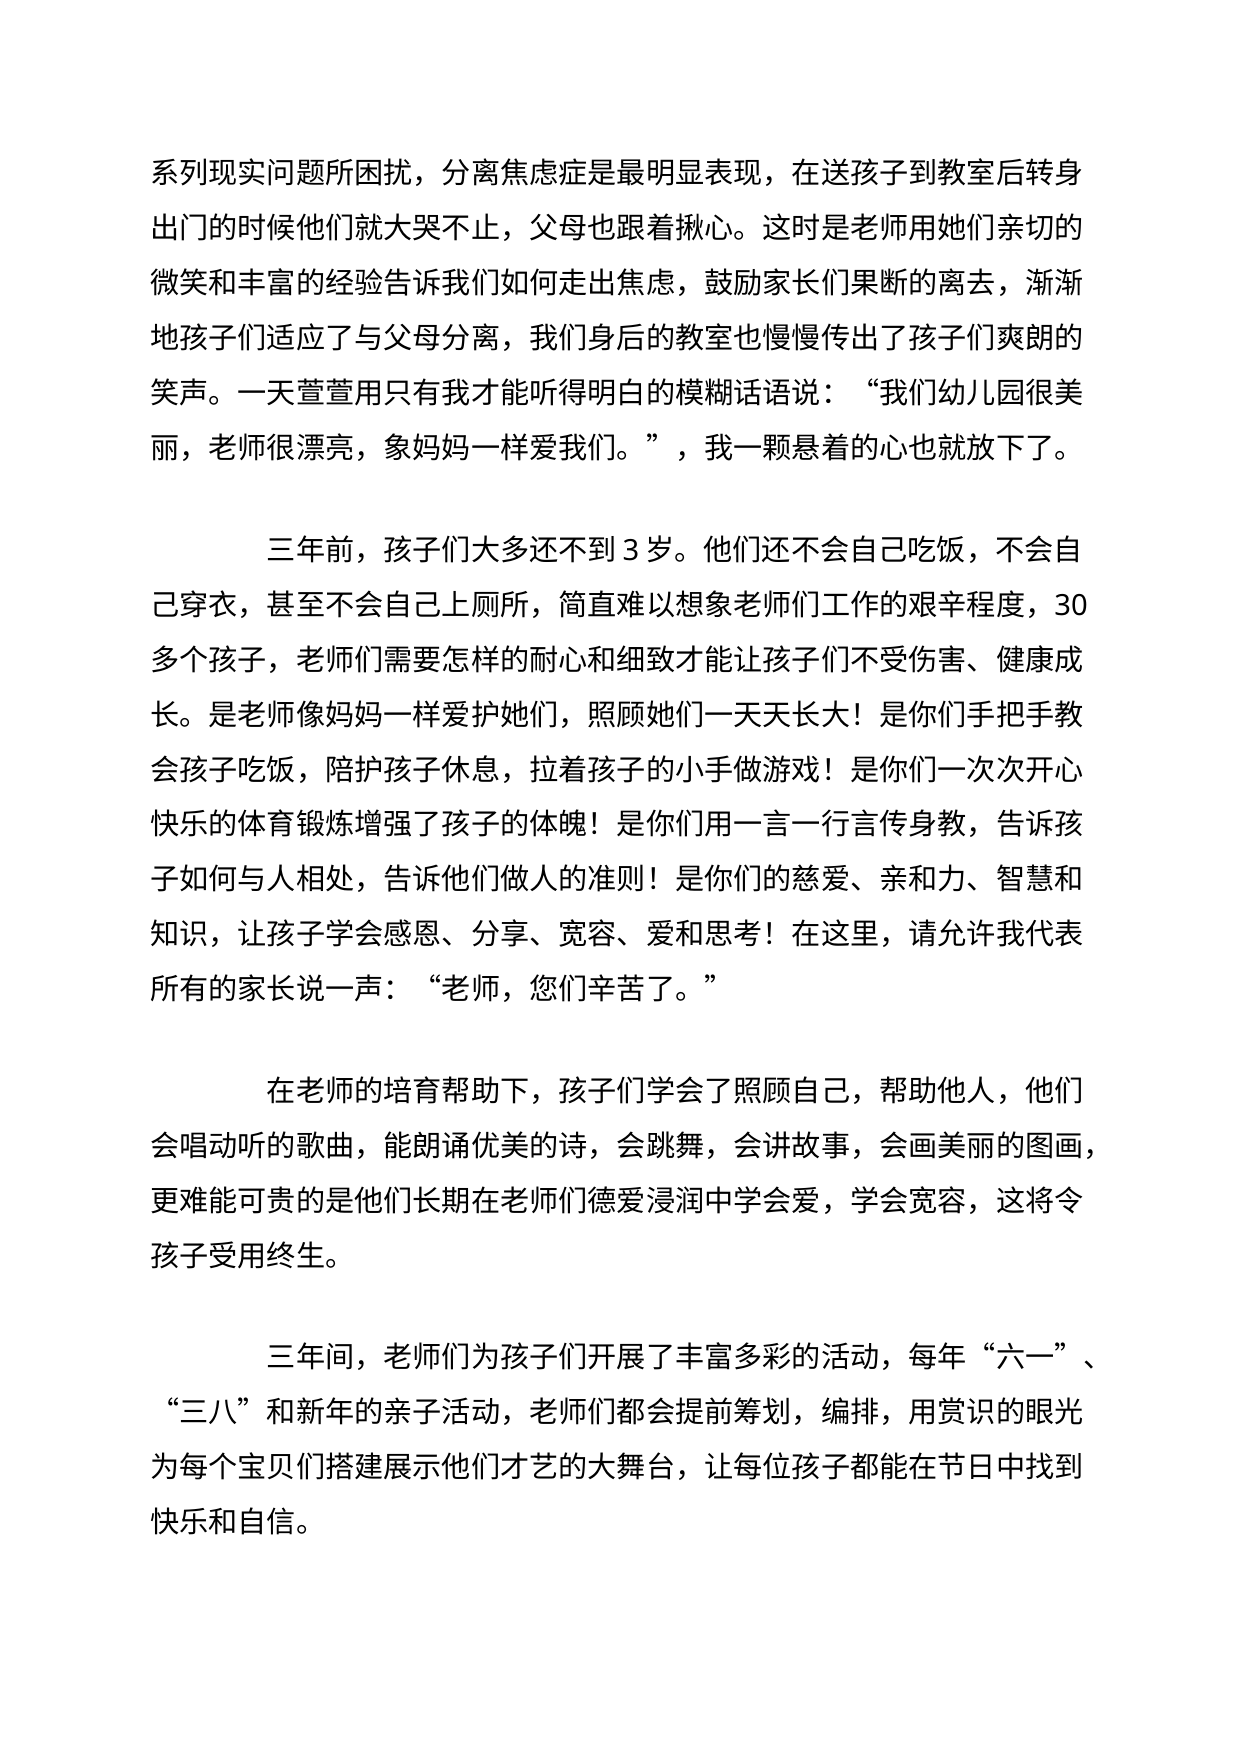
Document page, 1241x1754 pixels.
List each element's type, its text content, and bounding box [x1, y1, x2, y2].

text 三年间，老师们为孩子们开展了丰富多彩的活动，每年“六一”、“三八”和新年的亲子活动，老师们都会提前筹划，编排，用赏识的眼光为每个宝贝们搭建展示他们才艺的大舞台，让每位孩子都能在节日中找到快乐和自信。 [150, 1334, 1090, 1541]
text 在老师的培育帮助下，孩子们学会了照顾自己，帮助他人，他们会唱动听的歌曲，能朗诵优美的诗，会跳舞，会讲故事，会画美丽的图画，更难能可贵的是他们长期在老师们德爱浸润中学会爱，学会宽容，这将令孩子受用终生。 [150, 1067, 1090, 1274]
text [150, 150, 1090, 467]
text 三年前，孩子们大多还不到3岁。他们还不会自己吃饭，不会自己穿衣，甚至不会自己上厕所，简直难以想象老师们工作的艰辛程度，30多个孩子，老师们需要怎样的耐心和细致才能让孩子们不受伤害、健康成长。是老师像妈妈一样爱护她们，照顾她们一天天长大！是你们手把手教会孩子吃饭，陪护孩子休息，拉着孩子的小手做游戏！是你们一次次开心快乐的体育锻炼增强了孩子的体魄！是你们用一言一行言传身教，告诉孩子如何与人相处，告诉他们做人的准则！是你们的慈爱、亲和力、智慧和知识，让孩子学会感恩、分享、宽容、爱和思考！在这里，请允许我代表所有的家长说一声：“老师，您们辛苦了。” [150, 526, 1090, 1008]
